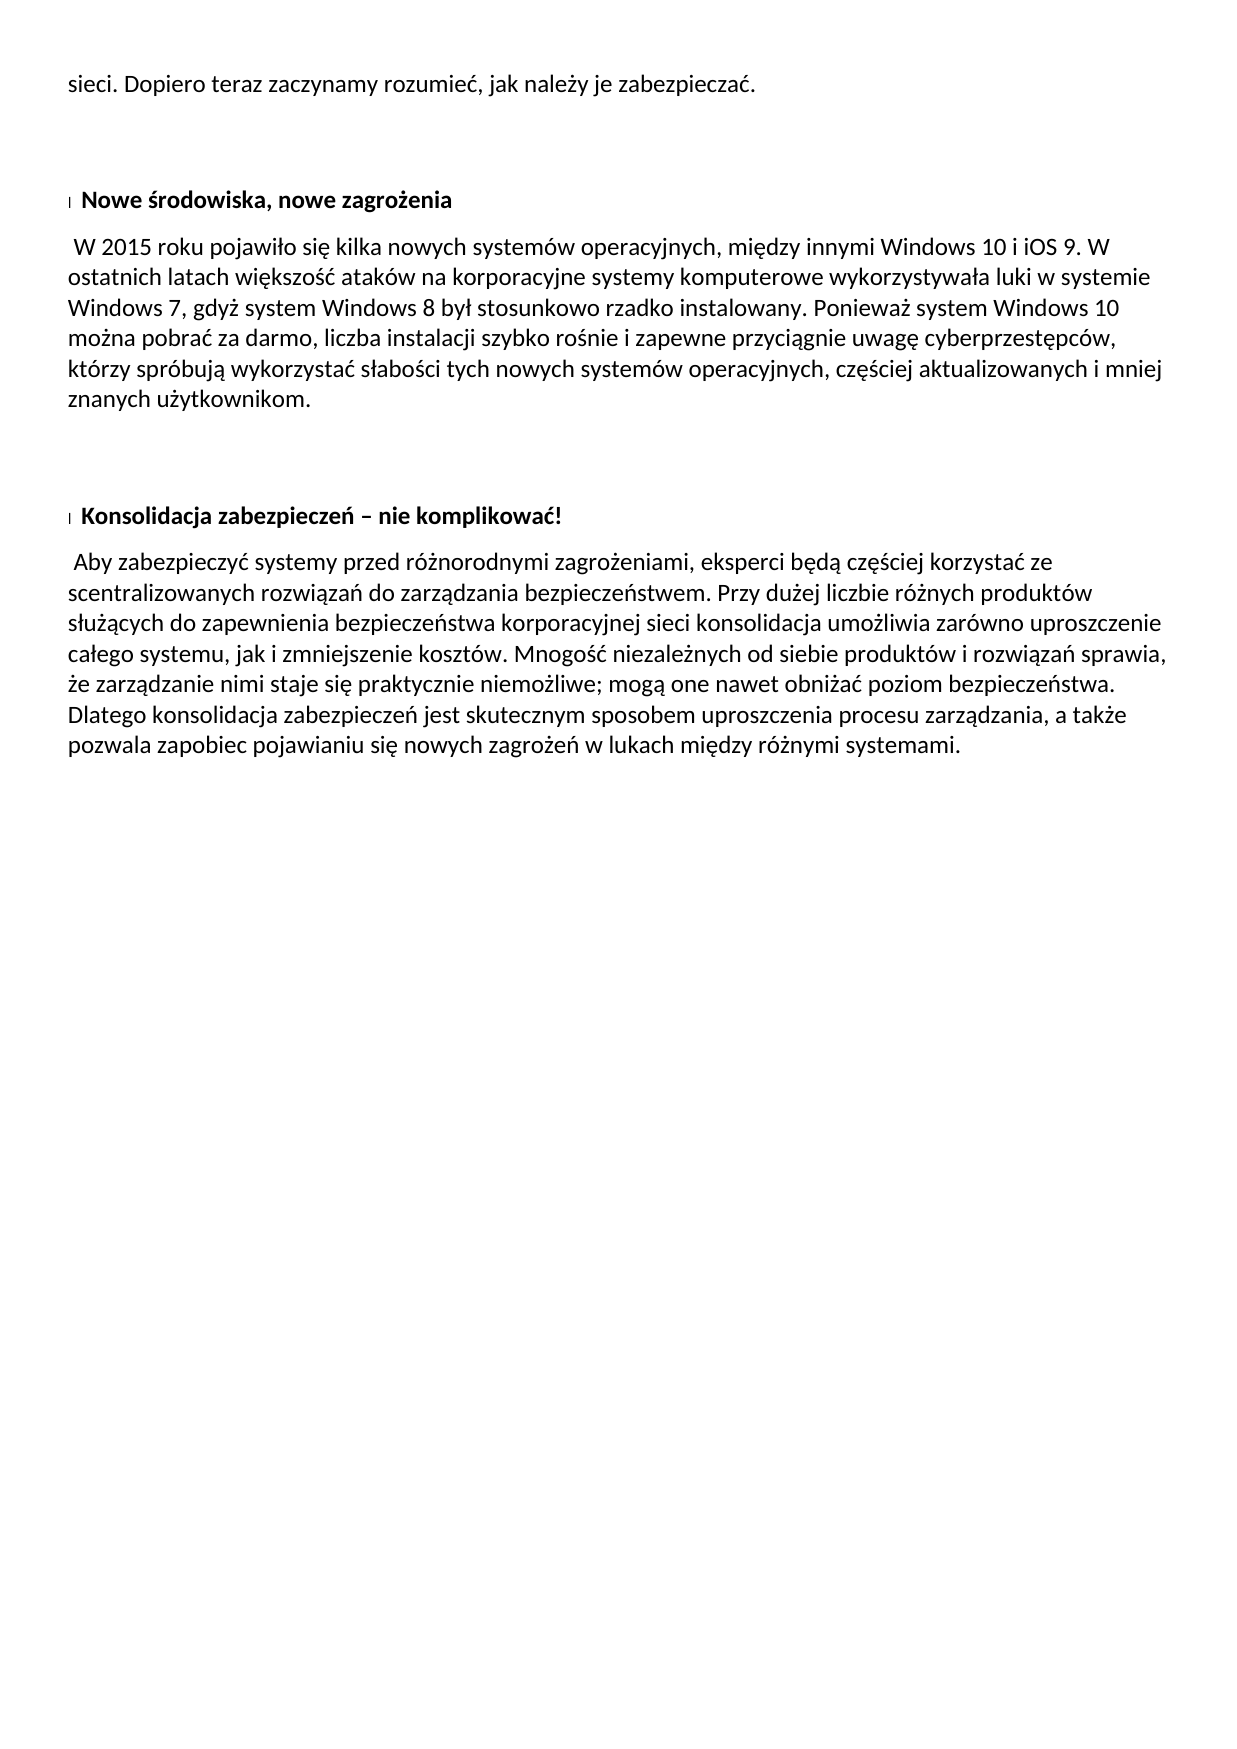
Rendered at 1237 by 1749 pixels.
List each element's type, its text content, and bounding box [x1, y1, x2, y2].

text l Konsolidacja zabezpieczeń – nie komplikować! [68, 500, 1169, 531]
text W 2015 roku pojawiło się kilka nowych systemów operacyjnych, między innymi Windows 10 i iOS 9. W ostatnich latach większość ataków na korporacyjne systemy komputerowe wykorzystywała luki w systemie Windows 7, gdyż system Windows 8 był stosunkowo rzadko instalowany. Ponieważ system Windows 10 można pobrać za darmo, liczba instalacji szybko rośnie i zapewne przyciągnie uwagę cyberprzestępców, którzy spróbują wykorzystać słabości tych nowych systemów operacyjnych, częściej aktualizowanych i mniej znanych użytkownikom. [68, 231, 1169, 414]
text Aby zabezpieczyć systemy przed różnorodnymi zagrożeniami, eksperci będą częściej korzystać ze scentralizowanych rozwiązań do zarządzania bezpieczeństwem. Przy dużej liczbie różnych produktów służących do zapewnienia bezpieczeństwa korporacyjnej sieci konsolidacja umożliwia zarówno uproszczenie całego systemu, jak i zmniejszenie kosztów. Mnogość niezależnych od siebie produktów i rozwiązań sprawia, że zarządzanie nimi staje się praktycznie niemożliwe; mogą one nawet obniżać poziom bezpieczeństwa. Dlatego konsolidacja zabezpieczeń jest skutecznym sposobem uproszczenia procesu zarządzania, a także pozwala zapobiec pojawianiu się nowych zagrożeń w lukach między różnymi systemami. [68, 547, 1169, 760]
text l Nowe środowiska, nowe zagrożenia [68, 185, 1169, 215]
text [68, 68, 1169, 98]
